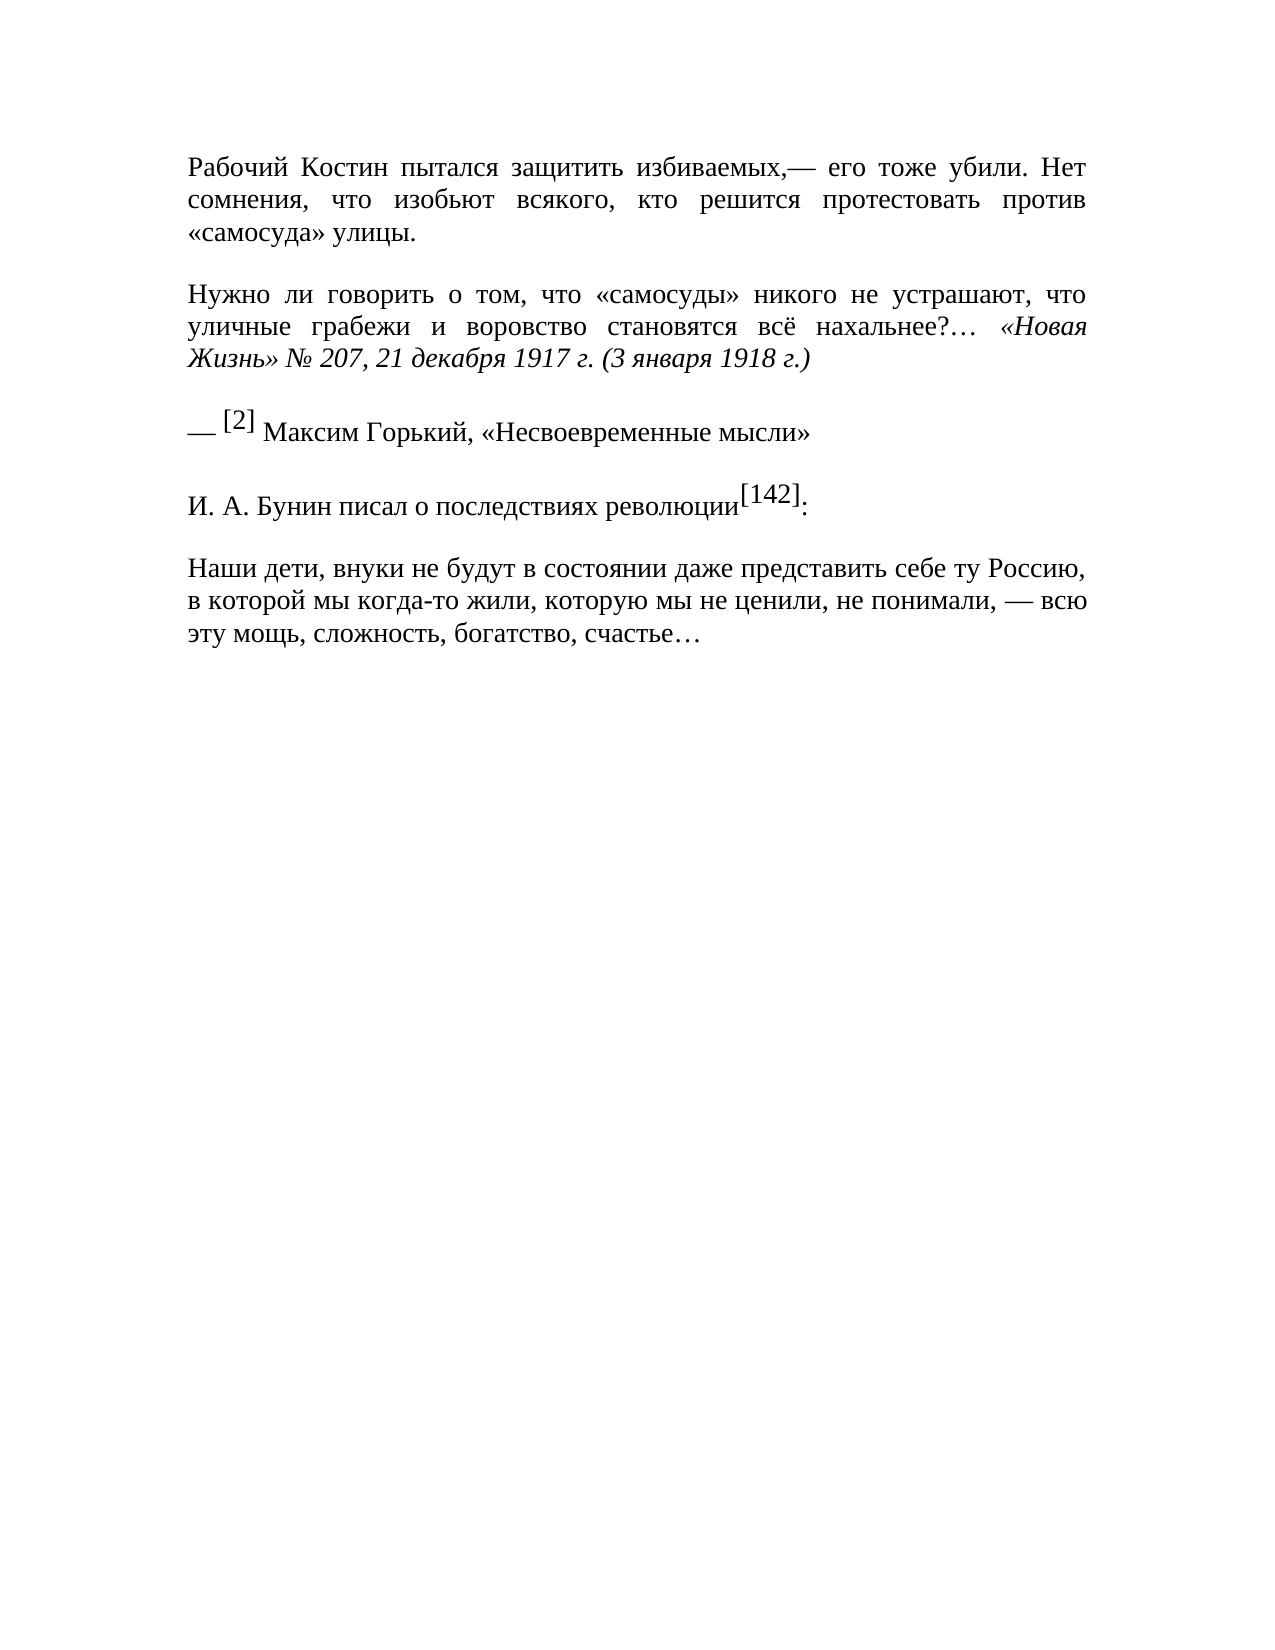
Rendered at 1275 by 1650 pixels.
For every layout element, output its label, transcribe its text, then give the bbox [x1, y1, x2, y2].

text — [2] Максим Горький, «Несвоевременные мысли» [187, 403, 1087, 448]
text Наши дети, внуки не будут в состоянии даже представить себе ту Россию, в которой мы когда-то жили, которую мы не ценили, не понимали, — всю эту мощь, сложность, богатство, счастье… [187, 551, 1087, 648]
text Нужно ли говорить о том, что «самосуды» никого не устрашают, что уличные грабежи и воровство становятся всё нахальнее?… «Новая Жизнь» № 207, 21 декабря 1917 г. (3 января 1918 г.) [187, 277, 1087, 374]
text И. А. Бунин писал о последствиях революции[142]: [187, 477, 1087, 522]
text Рабочий Костин пытался защитить избиваемых,— его тоже убили. Нет сомнения, что изобьют всякого, кто решится протестовать против «самосуда» улицы. [187, 150, 1087, 247]
